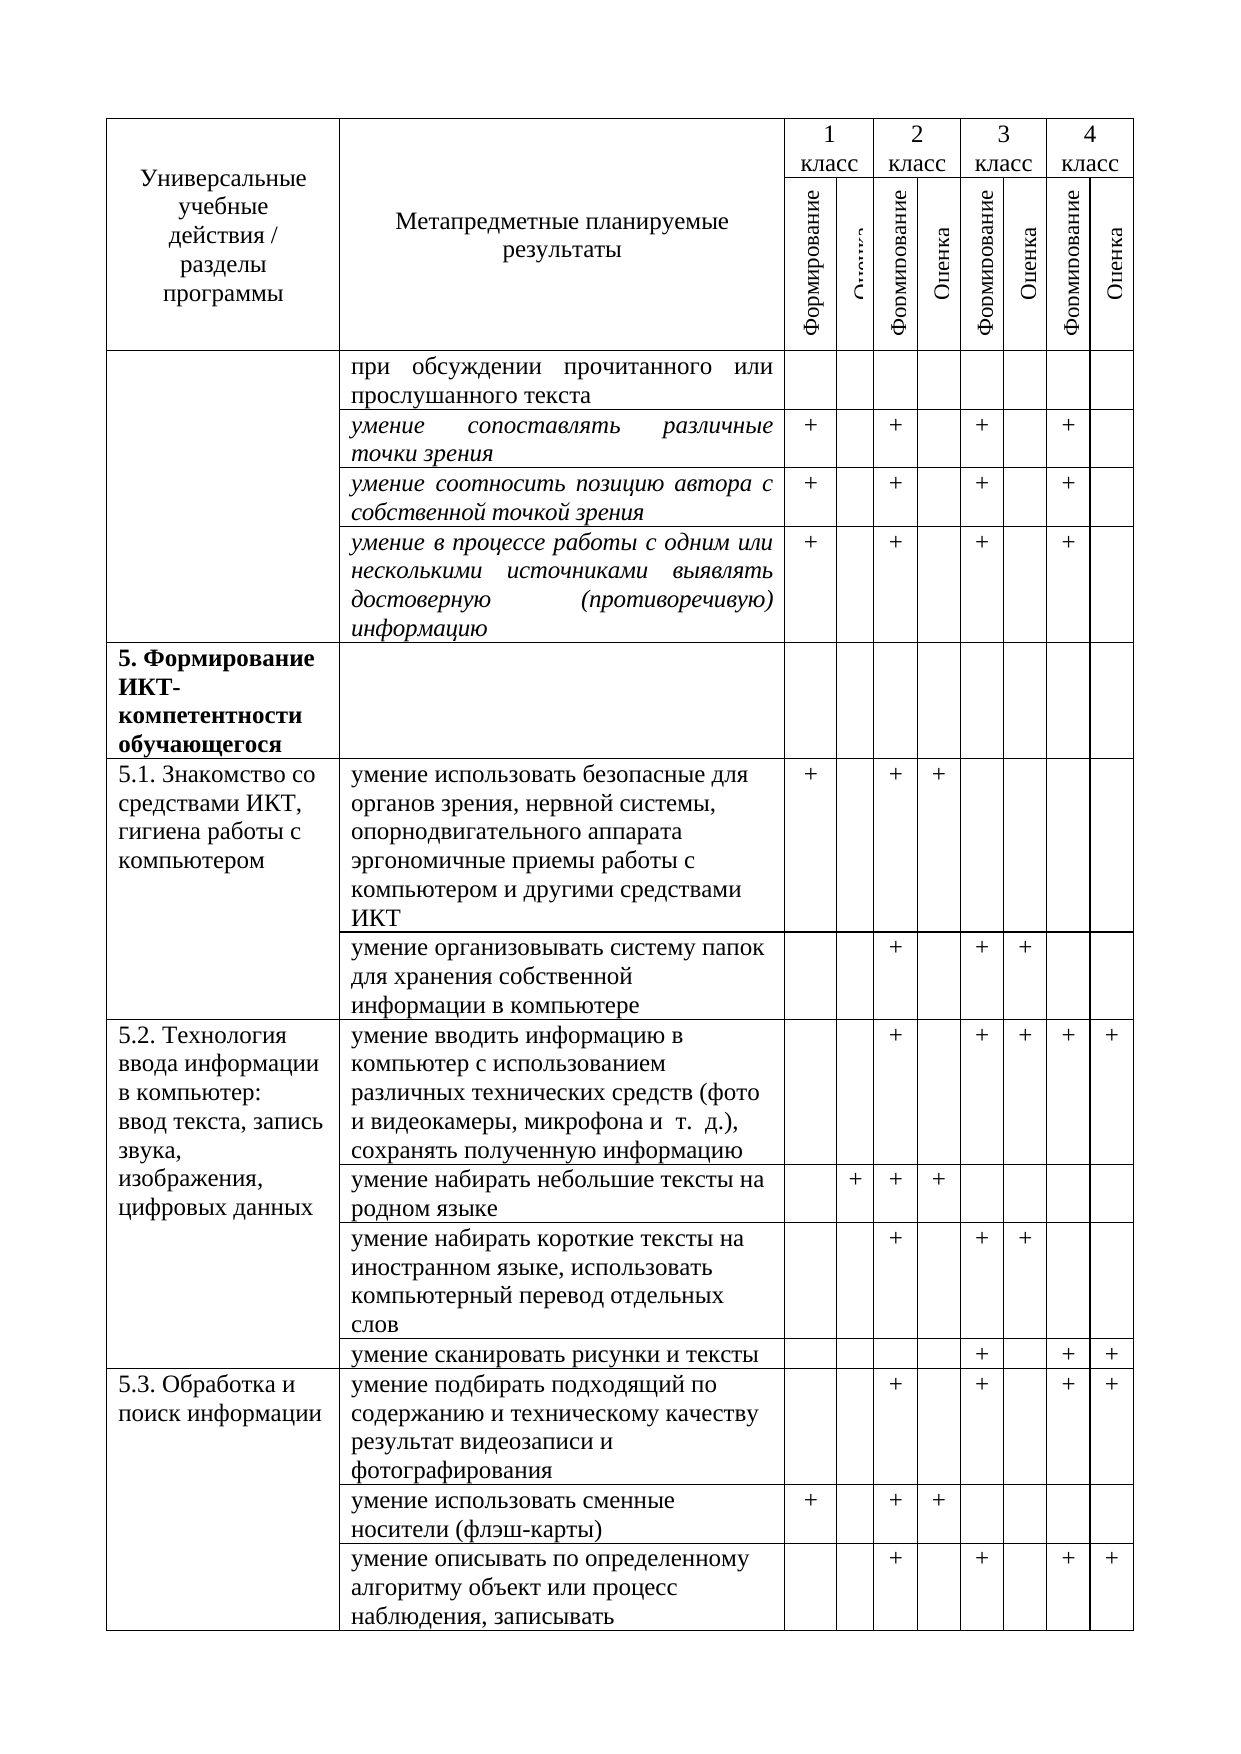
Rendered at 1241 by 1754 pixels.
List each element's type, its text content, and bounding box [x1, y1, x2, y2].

table_cell [918, 643, 960, 758]
table_cell + [874, 1544, 917, 1630]
table_cell + [1047, 1544, 1089, 1630]
table_cell + [961, 1223, 1003, 1338]
table_cell + [1047, 527, 1089, 642]
table_cell [785, 933, 836, 1019]
table_cell [918, 351, 960, 409]
table_cell [1091, 1165, 1133, 1222]
table_cell [837, 933, 873, 1019]
table_cell [961, 1165, 1003, 1222]
table_cell [340, 643, 784, 758]
table_cell [785, 1369, 836, 1484]
table_cell + [1047, 1339, 1089, 1368]
table_cell Оценка [918, 178, 960, 350]
table_cell 5. Формирование ИКТ-компетентности обучающегося [107, 643, 339, 758]
table_cell умение в процессе работы с одним или несколькими источниками выявлять достоверную (противоречивую) информацию [340, 527, 784, 642]
table_cell + [918, 759, 960, 931]
table_cell [918, 1020, 960, 1163]
table_cell + [1047, 351, 1089, 409]
table_cell + [837, 1165, 873, 1222]
table_cell [785, 1223, 836, 1338]
table_cell [837, 410, 873, 467]
table_cell + [1047, 1020, 1089, 1163]
table_cell + [1047, 410, 1089, 467]
table_cell [837, 468, 873, 526]
table_cell умение вводить информацию в компьютер с использованием различных технических средств (фото и видеокамеры, микрофона и т. д.), сохранять полученную информацию [340, 1020, 784, 1163]
table_cell [1091, 643, 1133, 758]
table_cell + [874, 1369, 917, 1484]
table_cell [837, 527, 873, 642]
table_cell Оценка [1091, 178, 1133, 350]
table_cell [1047, 933, 1089, 1019]
table_cell + [874, 527, 917, 642]
table_cell [785, 1339, 836, 1368]
table_cell [1004, 643, 1046, 758]
table_cell [874, 1339, 917, 1368]
table_cell Формирование [874, 178, 917, 350]
table_cell 5.3. Обработка и поиск информации [107, 1369, 339, 1630]
table_cell [1004, 527, 1046, 642]
table_cell + [1091, 1020, 1133, 1163]
table_cell умение соотносить позицию автора с собственной точкой зрения [340, 468, 784, 526]
table_cell [1004, 1369, 1046, 1484]
table_header 1 класс [785, 119, 873, 177]
table_cell [837, 1369, 873, 1484]
table_cell [918, 527, 960, 642]
table_cell + [1091, 1369, 1133, 1484]
table_cell + [785, 1485, 836, 1542]
table_cell [1091, 759, 1133, 931]
table_cell умение участвовать в учебном диалоге при обсуждении прочитанного или прослушанного текста [340, 351, 784, 409]
table_cell умение использовать сменные носители (флэш-карты) [340, 1485, 784, 1542]
table_cell [918, 933, 960, 1019]
table_cell + [961, 1369, 1003, 1484]
table_cell + [874, 468, 917, 526]
table_cell [1004, 1339, 1046, 1368]
table_cell [918, 1544, 960, 1630]
table_cell + [874, 1485, 917, 1542]
table_cell [837, 1485, 873, 1542]
table_cell [785, 1165, 836, 1222]
table_cell умение сканировать рисунки и тексты [340, 1339, 784, 1368]
table_cell [918, 1369, 960, 1484]
table_cell 5.1. Знакомство со средствами ИКТ, гигиена работы с компьютером [107, 759, 339, 1019]
table_cell [961, 1485, 1003, 1542]
table_cell [1091, 410, 1133, 467]
table_cell + [1091, 1339, 1133, 1368]
table_cell [1091, 468, 1133, 526]
table_header 2 класс [874, 119, 960, 177]
table_cell + [961, 1339, 1003, 1368]
table_cell + [785, 468, 836, 526]
table_cell + [874, 1020, 917, 1163]
table_cell [785, 1020, 836, 1163]
table_cell [1091, 933, 1133, 1019]
table_cell Формирование [961, 178, 1003, 350]
table_cell Формирование [1047, 178, 1089, 350]
table_cell [1047, 759, 1089, 931]
table_cell [1004, 759, 1046, 931]
table_cell + [961, 1020, 1003, 1163]
table_cell + [785, 410, 836, 467]
table_cell + [874, 351, 917, 409]
table_cell [1047, 1165, 1089, 1222]
table_cell [837, 759, 873, 931]
table_cell [837, 643, 873, 758]
table_cell + [918, 1165, 960, 1222]
table_cell + [1047, 1369, 1089, 1484]
table_cell + [961, 351, 1003, 409]
table_cell [785, 1544, 836, 1630]
table_cell [1047, 643, 1089, 758]
table_cell [1091, 527, 1133, 642]
table_cell + [1004, 1223, 1046, 1338]
table_cell [837, 1223, 873, 1338]
table_cell [961, 643, 1003, 758]
table_cell умение набирать небольшие тексты на родном языке [340, 1165, 784, 1222]
table_cell [1004, 1165, 1046, 1222]
table_cell [1091, 1485, 1133, 1542]
table_cell + [785, 527, 836, 642]
table_cell 5.2. Технология ввода информации в компьютер: ввод текста, запись звука, изображения, цифровых данных [107, 1020, 339, 1368]
table_cell + [874, 933, 917, 1019]
table_header Универсальные учебные действия / разделы программы [107, 119, 339, 350]
table_cell + [1091, 351, 1133, 409]
table_cell + [1004, 351, 1046, 409]
table_cell + [874, 759, 917, 931]
table_cell [1047, 1223, 1089, 1338]
table_cell [961, 759, 1003, 931]
table_cell [918, 1223, 960, 1338]
table_cell [1004, 1485, 1046, 1542]
table_cell + [961, 410, 1003, 467]
table_cell [1004, 468, 1046, 526]
table_cell [837, 1339, 873, 1368]
table_cell [874, 643, 917, 758]
table_cell + [1091, 1544, 1133, 1630]
table_cell [837, 351, 873, 409]
table_cell + [874, 1223, 917, 1338]
table_cell [1004, 1544, 1046, 1630]
table_cell + [961, 933, 1003, 1019]
table_header 4 класс [1047, 119, 1133, 177]
table_cell [1004, 410, 1046, 467]
table_cell + [874, 1165, 917, 1222]
table_cell + [1047, 468, 1089, 526]
table_cell Оценка [837, 178, 873, 350]
table_cell умение сопоставлять различные точки зрения [340, 410, 784, 467]
table_cell [918, 1339, 960, 1368]
table_cell умение подбирать подходящий по содержанию и техническому качеству результат видеозаписи и фотографирования [340, 1369, 784, 1484]
table_cell Формирование [785, 178, 836, 350]
table_cell [837, 1020, 873, 1163]
table_cell [918, 468, 960, 526]
table_cell [1047, 1485, 1089, 1542]
table_cell + [961, 527, 1003, 642]
table_cell + [961, 468, 1003, 526]
table_cell [785, 643, 836, 758]
table_cell [837, 1544, 873, 1630]
table_cell умение использовать безопасные для органов зрения, нервной системы, опорно­двигательного аппарата эргономичные приемы работы с компьютером и другими средствами ИКТ [340, 759, 784, 931]
table_header 3 класс [961, 119, 1046, 177]
table_cell + [785, 759, 836, 931]
table_cell + [961, 1544, 1003, 1630]
table_header Метапредметные планируемые результаты [340, 119, 784, 350]
table_cell + [874, 410, 917, 467]
table_cell + [785, 351, 836, 409]
table_cell умение организовывать систему папок для хранения собственной информации в компьютере [340, 933, 784, 1019]
table_cell + [918, 1485, 960, 1542]
table_cell + [1004, 1020, 1046, 1163]
table_cell [1091, 1223, 1133, 1338]
table_cell Оценка [1004, 178, 1046, 350]
table_cell [918, 410, 960, 467]
table_cell + [1004, 933, 1046, 1019]
table_cell умение набирать короткие тексты на иностранном языке, использовать компьютерный перевод отдельных слов [340, 1223, 784, 1338]
